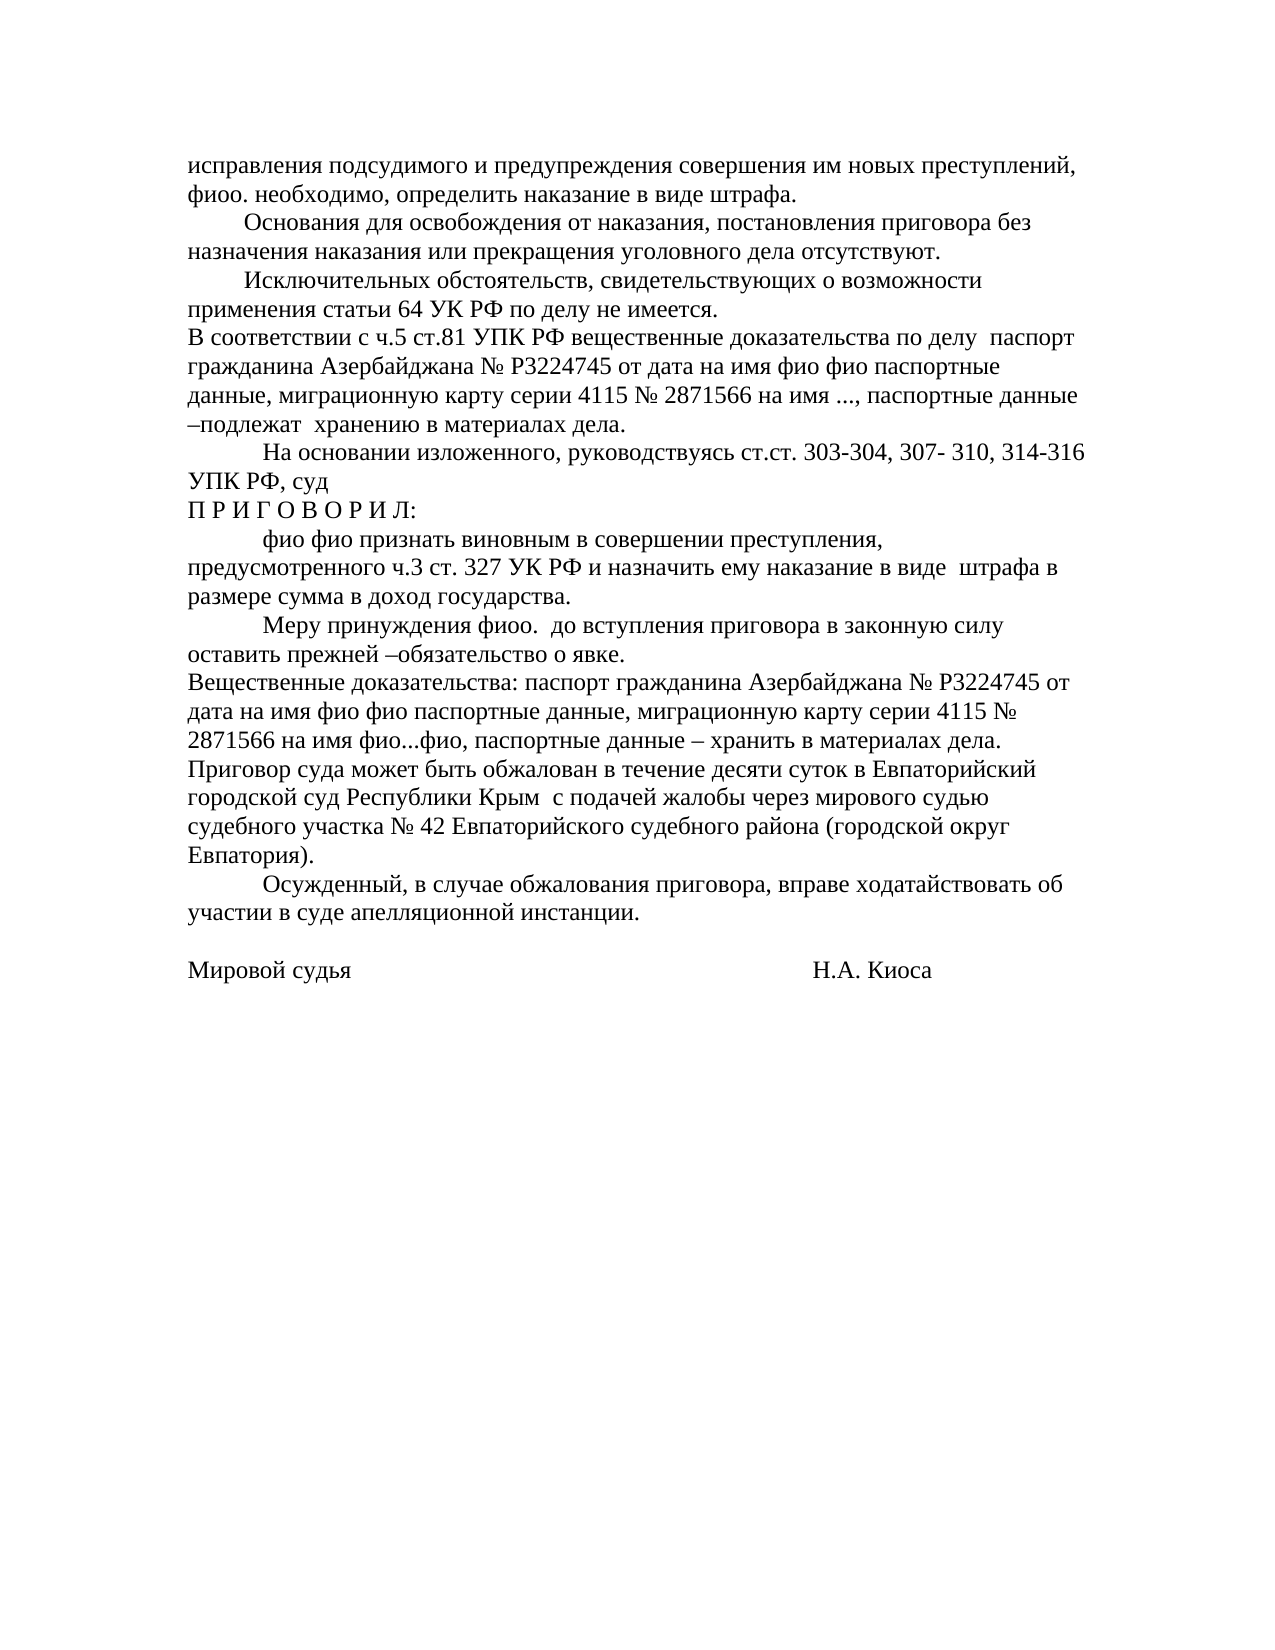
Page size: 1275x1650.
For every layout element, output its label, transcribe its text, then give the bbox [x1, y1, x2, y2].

text фио фио признать виновным в совершении преступления, предусмотренного ч.3 ст. 327 УК РФ и назначить ему наказание в виде штрафа в размере сумма в доход государства. [187, 524, 1087, 610]
text П Р И Г О В О Р И Л: [187, 495, 1087, 524]
text Основания для освобождения от наказания, постановления приговора без назначения наказания или прекращения уголовного дела отсутствуют. [187, 207, 1087, 265]
text Вещественные доказательства: паспорт гражданина Азербайджана № Р3224745 от дата на имя фио фио паспортные данные, миграционную карту серии 4115 № 2871566 на имя фио...фио, паспортные данные – хранить в материалах дела. [187, 667, 1087, 754]
text Приговор суда может быть обжалован в течение десяти суток в Евпаторийский городской суд Республики Крым с подачей жалобы через мирового судью судебного участка № 42 Евпаторийского судебного района (городской округ Евпатория). [187, 754, 1087, 869]
text На основании изложенного, руководствуясь ст.ст. 303-304, 307- 310, 314-316 УПК РФ, суд [187, 437, 1087, 495]
text Исключительных обстоятельств, свидетельствующих о возможности применения статьи 64 УК РФ по делу не имеется. [187, 265, 1087, 322]
text Меру принуждения фиоо. до вступления приговора в законную силу оставить прежней –обязательство о явке. [187, 610, 1087, 667]
text Осужденный, в случае обжалования приговора, вправе ходатайствовать об участии в суде апелляционной инстанции. [187, 869, 1087, 926]
text Мировой судья Н.А. Киоса [187, 955, 1087, 984]
text В соответствии с ч.5 ст.81 УПК РФ вещественные доказательства по делу паспорт гражданина Азербайджана № Р3224745 от дата на имя фио фио паспортные данные, миграционную карту серии 4115 № 2871566 на имя ..., паспортные данные –подлежат хранению в материалах дела. [187, 322, 1087, 437]
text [187, 150, 1087, 207]
